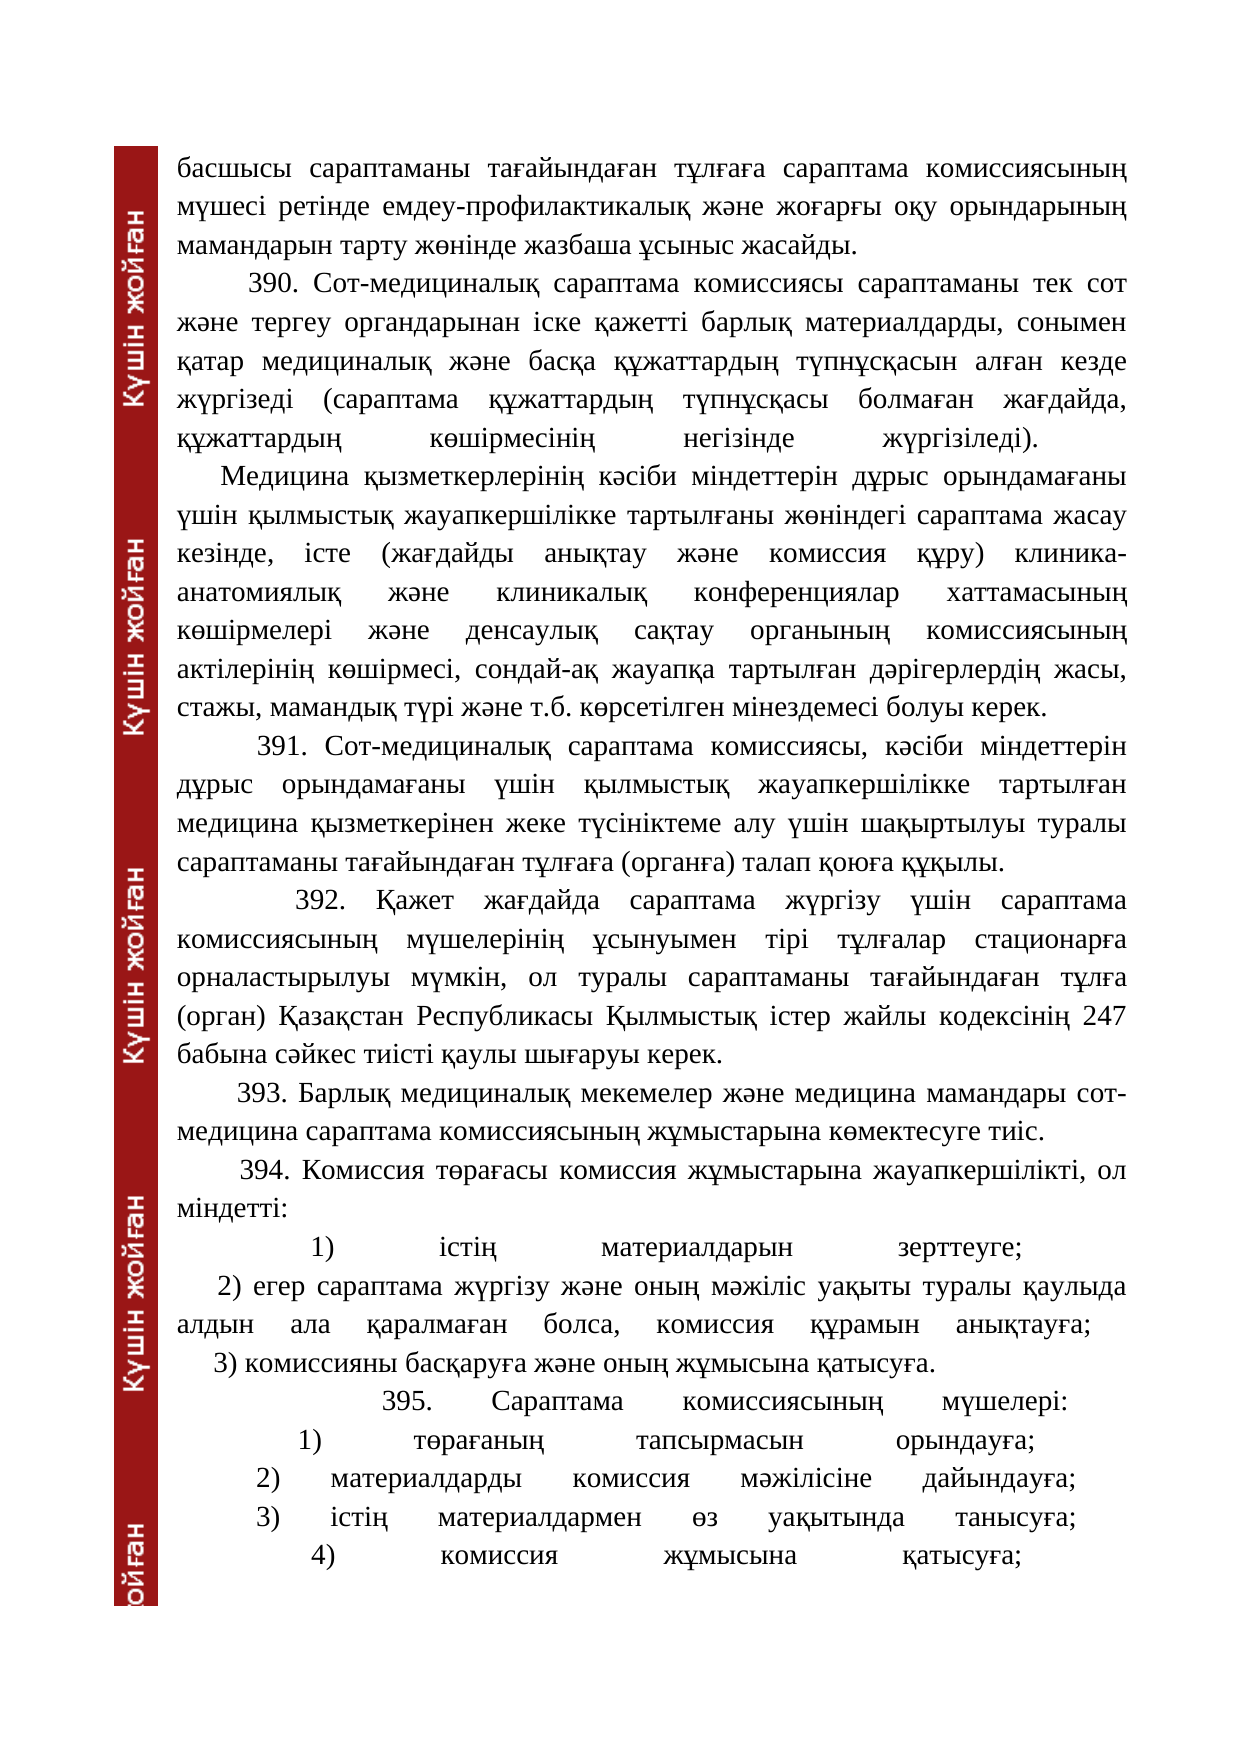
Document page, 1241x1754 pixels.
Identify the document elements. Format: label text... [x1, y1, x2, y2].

text 393. Барлық медициналық мекемелер және медицина мамандары сот-медицина сараптама комиссиясының жұмыстарына көмектесуге тиіс. [112, 1075, 1128, 1147]
picture [114, 1147, 158, 1152]
text 392. Қажет жағдайда сараптама жүргізу үшін сараптама комиссиясының мүшелерінің ұсынуымен тірі тұлғалар стационарға орналастырылуы мүмкін, ол туралы сараптаманы тағайындаған тұлға (орган) Қазақстан Республикасы Қылмыстық істер жайлы кодексінің 247 бабына сәйкес тиісті қаулы шығаруы керек. [112, 882, 1128, 1070]
picture [114, 877, 158, 882]
text 390. Сот-медициналық сараптама комиссиясы сараптаманы тек сот және тергеу органдарынан іске қажетті барлық материалдарды, сонымен қатар медициналық және басқа құжаттардың түпнұсқасын алған кезде жүргізеді (сараптама құжаттардың түпнұсқасы болмаған жағдайда, құжаттардың көшірмесінің негізінде жүргізіледі). Медицина қызметкерлерінің кәсіби міндеттерін дұрыс орындамағаны үшін қылмыстық жауапкершілікке тартылғаны жөніндегі сараптама жасау кезінде, істе (жағдайды анықтау және комиссия құру) клиника-анатомиялық және клиникалық конференциялар хаттамасының көшірмелері және денсаулық сақтау органының комиссиясының актілерінің көшірмесі, сондай-ақ жауапқа тартылған дәрігерлердің жасы, стажы, мамандық түрі және т.б. көрсетілген мінездемесі болуы керек. [112, 266, 1128, 723]
text 394. Комиссия төрағасы комиссия жұмыстарына жауапкершілікті, ол міндетті: 1) істің материалдарын зерттеуге; 2) егер сараптама жүргізу және оның мәжіліс уақыты туралы қаулыда алдын ала қаралмаған болса, комиссия құрамын анықтауға; 3) комиссияны басқаруға және оның жұмысына қатысуға. [112, 1152, 1128, 1378]
picture [114, 261, 158, 266]
picture [114, 1378, 158, 1383]
picture [114, 1070, 158, 1075]
text 391. Сот-медициналық сараптама комиссиясы, кәсіби міндеттерін дұрыс орындамағаны үшін қылмыстық жауапкершілікке тартылған медицина қызметкерінен жеке түсініктеме алу үшін шақыртылуы туралы сараптаманы тағайындаған тұлғаға (органға) талап қоюға құқылы. [112, 728, 1128, 877]
picture [114, 1571, 158, 1606]
picture [114, 723, 158, 728]
picture [114, 146, 158, 150]
